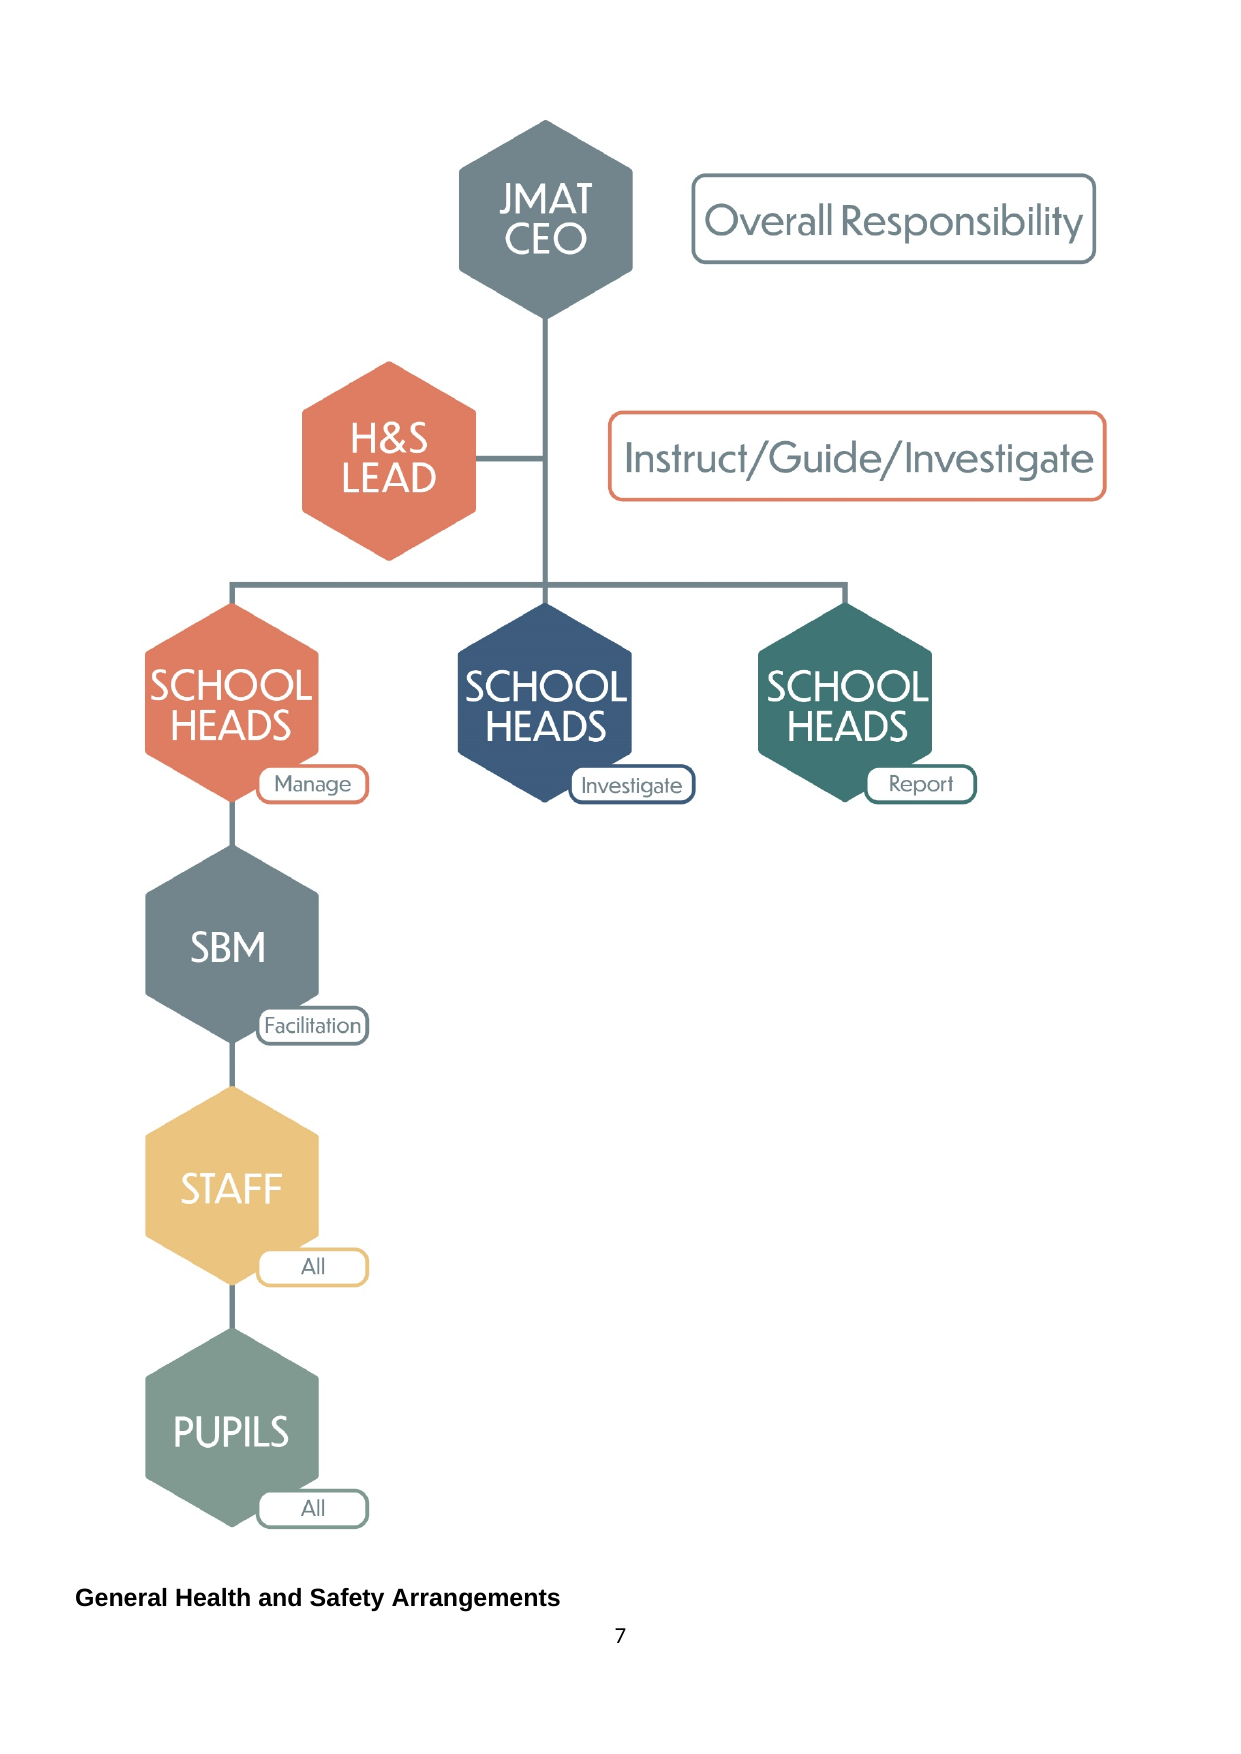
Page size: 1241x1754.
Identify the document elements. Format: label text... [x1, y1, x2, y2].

picture [75, 107, 1166, 1555]
text General Health and Safety Arrangements [75, 1582, 1165, 1611]
